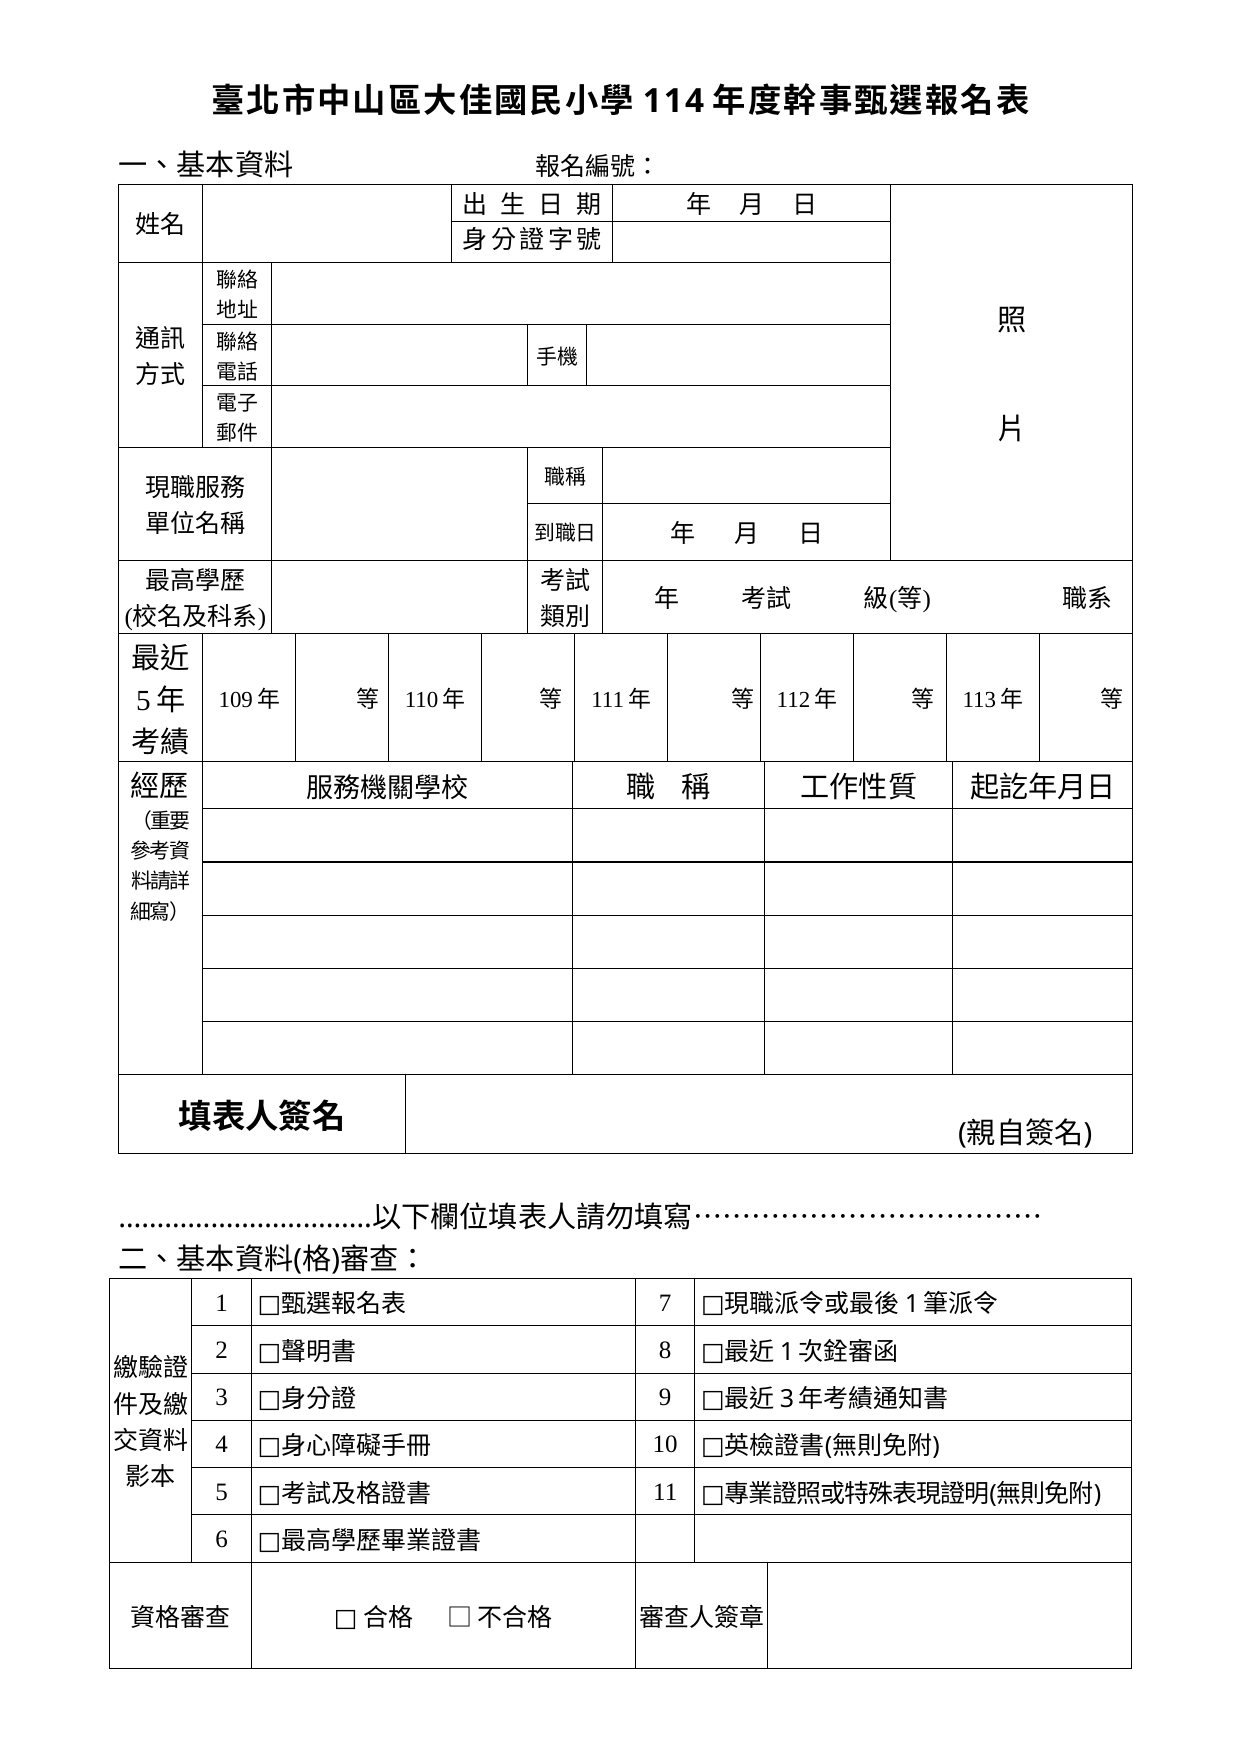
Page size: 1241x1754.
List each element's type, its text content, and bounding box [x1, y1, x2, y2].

table_cell 109年 [203, 634, 295, 761]
table_header 年 月 日 [613, 185, 890, 221]
table_cell 到職日 [528, 504, 602, 559]
table_cell [573, 809, 764, 861]
table_cell 等 [296, 634, 388, 761]
table_cell 等 [668, 634, 760, 761]
table_cell [272, 448, 527, 559]
table_cell [768, 1563, 1131, 1668]
table_cell 工作性質 [765, 762, 952, 808]
table_header □現職派令或最後1筆派令 [695, 1279, 1131, 1325]
table_cell [613, 222, 890, 262]
table_cell □聲明書 [252, 1326, 635, 1372]
table_cell 等 [1040, 634, 1132, 761]
table_cell □ 合格 □ 不合格 [252, 1563, 635, 1668]
table_cell 8 [636, 1326, 694, 1372]
table_cell 聯絡電話 [203, 325, 271, 385]
table_header 1 [192, 1279, 251, 1325]
table_cell 4 [192, 1421, 251, 1467]
table_cell 年 月 日 [603, 504, 890, 559]
table_cell □最近1次銓審函 [695, 1326, 1131, 1372]
table_cell □最近3年考績通知書 [695, 1374, 1131, 1420]
table_header 照 片 [891, 185, 1132, 559]
table_cell [203, 916, 572, 968]
table_cell 112年 [761, 634, 853, 761]
table_cell 電子 郵件 [203, 386, 271, 447]
table_header 出生日期 [452, 185, 612, 221]
table_cell [203, 809, 572, 861]
table_cell 10 [636, 1421, 694, 1467]
table_cell □最高學歷畢業證書 [252, 1515, 635, 1562]
text 二、基本資料(格)審查： [118, 1236, 1122, 1278]
table_cell [953, 1022, 1132, 1074]
table_cell [953, 969, 1132, 1021]
table_cell [203, 969, 572, 1021]
text 一、基本資料 報名編號： [118, 141, 1122, 183]
table_cell □專業證照或特殊表現證明(無則免附) [695, 1468, 1131, 1514]
table_cell 最近5年考績 [119, 634, 202, 761]
table_cell 起訖年月日 [953, 762, 1132, 808]
table_cell 職稱 [528, 448, 602, 503]
table_cell [765, 969, 952, 1021]
table_cell □身心障礙手冊 [252, 1421, 635, 1467]
table_cell 9 [636, 1374, 694, 1420]
table_cell 聯絡地址 [203, 263, 271, 324]
table_cell 填表人簽名 [119, 1075, 405, 1152]
table_cell 服務機關學校 [203, 762, 572, 808]
table_header 7 [636, 1279, 694, 1325]
table_cell 等 [854, 634, 946, 761]
table_cell [272, 386, 890, 447]
table_cell 身分證字號 [452, 222, 612, 262]
table_cell [603, 448, 890, 503]
table_cell 110年 [389, 634, 481, 761]
table_cell 3 [192, 1374, 251, 1420]
table_cell [695, 1515, 1131, 1562]
table_cell [573, 916, 764, 968]
table_cell [573, 863, 764, 914]
table_cell [953, 916, 1132, 968]
table_cell 5 [192, 1468, 251, 1514]
table_cell [765, 863, 952, 914]
table_cell 考試類別 [528, 561, 602, 633]
table_cell 11 [636, 1468, 694, 1514]
table_cell □英檢證書(無則免附) [695, 1421, 1131, 1467]
text ……………………………以下欄位填表人請勿填寫……………………………… [118, 1193, 1122, 1236]
table_cell [765, 1022, 952, 1074]
table_header 姓名 [119, 185, 202, 262]
table_cell 職 稱 [573, 762, 764, 808]
table_cell [203, 1022, 572, 1074]
table_cell 資格審查 [110, 1563, 251, 1668]
table_cell 113年 [947, 634, 1039, 761]
table_cell [203, 863, 572, 914]
table_cell □考試及格證書 [252, 1468, 635, 1514]
table_cell 通訊方式 [119, 263, 202, 447]
table_cell [587, 325, 890, 385]
table_cell [636, 1515, 694, 1562]
table_cell (親自簽名) [406, 1075, 1132, 1152]
table_cell [272, 263, 890, 324]
table_cell [953, 863, 1132, 914]
table_header 繳驗證件及繳交資料影本 [110, 1279, 191, 1562]
table_cell □身分證 [252, 1374, 635, 1420]
table_cell 現職服務 單位名稱 [119, 448, 271, 559]
table_cell 6 [192, 1515, 251, 1562]
table_cell [765, 809, 952, 861]
text 臺北市中山區大佳國民小學114年度幹事甄選報名表 [118, 74, 1122, 122]
table_cell [573, 969, 764, 1021]
table_header [203, 185, 451, 262]
table_cell 年 考試 級(等) 職系 [603, 561, 1132, 633]
table_cell 等 [482, 634, 574, 761]
table_cell [953, 809, 1132, 861]
table_cell 111年 [575, 634, 667, 761]
table_header □甄選報名表 [252, 1279, 635, 1325]
table_cell 經歷 （重要參考資 料請詳細寫） [119, 762, 202, 1074]
table_cell 2 [192, 1326, 251, 1372]
table_cell 最高學歷 (校名及科系) [119, 561, 271, 633]
table_cell [573, 1022, 764, 1074]
table_cell 手機 [528, 325, 586, 385]
table_cell [272, 325, 527, 385]
table_cell [765, 916, 952, 968]
table_cell [272, 561, 527, 633]
table_cell 審查人簽章 [636, 1563, 767, 1668]
